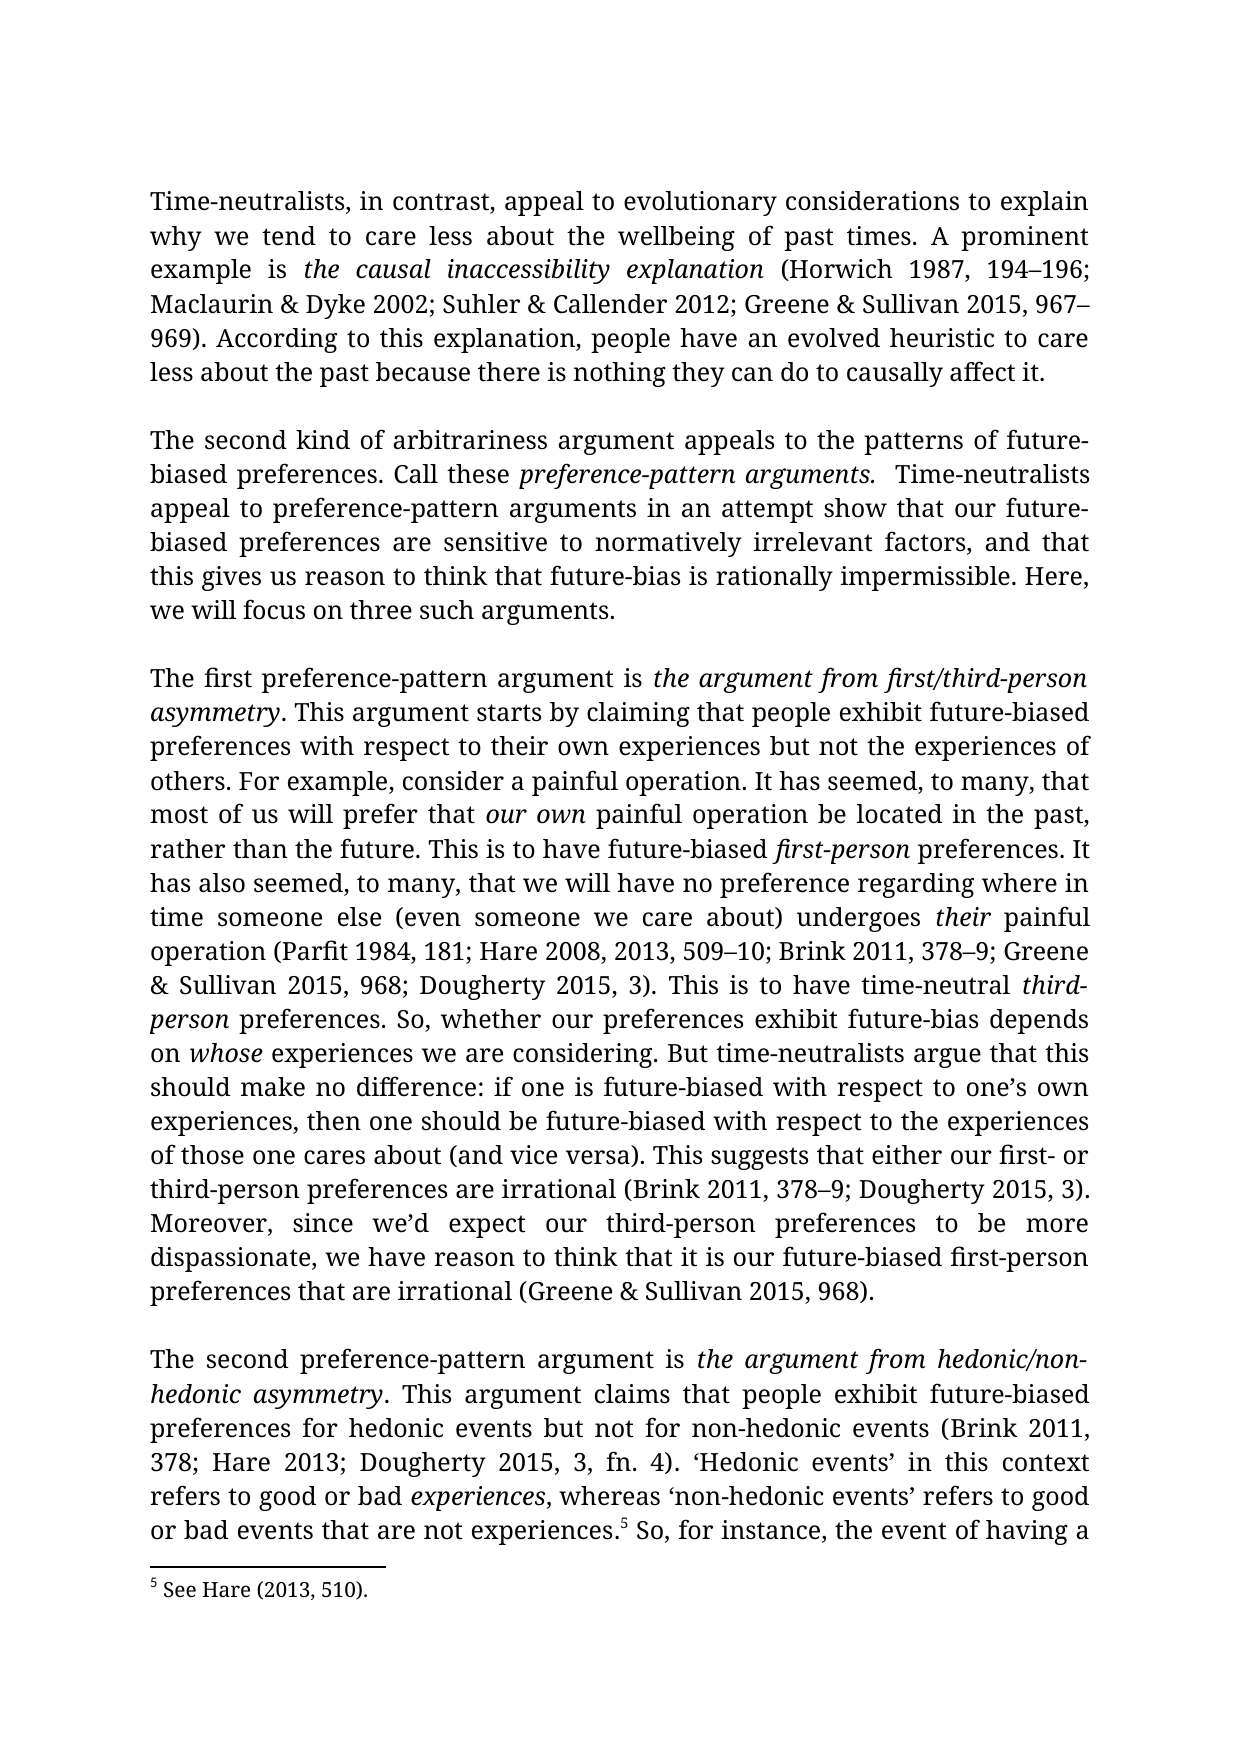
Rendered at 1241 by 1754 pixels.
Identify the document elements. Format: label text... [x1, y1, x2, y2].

text The first preference-pattern argument is the argument from first/third-person asymmetry. This argument starts by claiming that people exhibit future-biased preferences with respect to their own experiences but not the experiences of others. For example, consider a painful operation. It has seemed, to many, that most of us will prefer that our own painful operation be located in the past, rather than the future. This is to have future-biased first-person preferences. It has also seemed, to many, that we will have no preference regarding where in time someone else (even someone we care about) undergoes their painful operation (Parfit 1984, 181; Hare 2008, 2013, 509–10; Brink 2011, 378–9; Greene & Sullivan 2015, 968; Dougherty 2015, 3). This is to have time-neutral third-person preferences. So, whether our preferences exhibit future-bias depends on whose experiences we are considering. But time-neutralists argue that this should make no difference: if one is future-biased with respect to one’s own experiences, then one should be future-biased with respect to the experiences of those one cares about (and vice versa). This suggests that either our first- or third-person preferences are irrational (Brink 2011, 378–9; Dougherty 2015, 3). Moreover, since we’d expect our third-person preferences to be more dispassionate, we have reason to think that it is our future-biased first-person preferences that are irrational (Greene & Sullivan 2015, 968). [150, 661, 1090, 1308]
text The second kind of arbitrariness argument appeals to the patterns of future-biased preferences. Call these preference-pattern arguments. Time-neutralists appeal to preference-pattern arguments in an attempt show that our future-biased preferences are sensitive to normatively irrelevant factors, and that this gives us reason to think that future-bias is rationally impermissible. Here, we will focus on three such arguments. [150, 422, 1090, 627]
text Time-neutralists, in contrast, appeal to evolutionary considerations to explain why we tend to care less about the wellbeing of past times. A prominent example is the causal inaccessibility explanation (Horwich 1987, 194–196; Maclaurin & Dyke 2002; Suhler & Callender 2012; Greene & Sullivan 2015, 967–969). According to this explanation, people have an evolved heuristic to care less about the past because there is nothing they can do to causally affect it. [150, 184, 1090, 388]
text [150, 1342, 1090, 1547]
